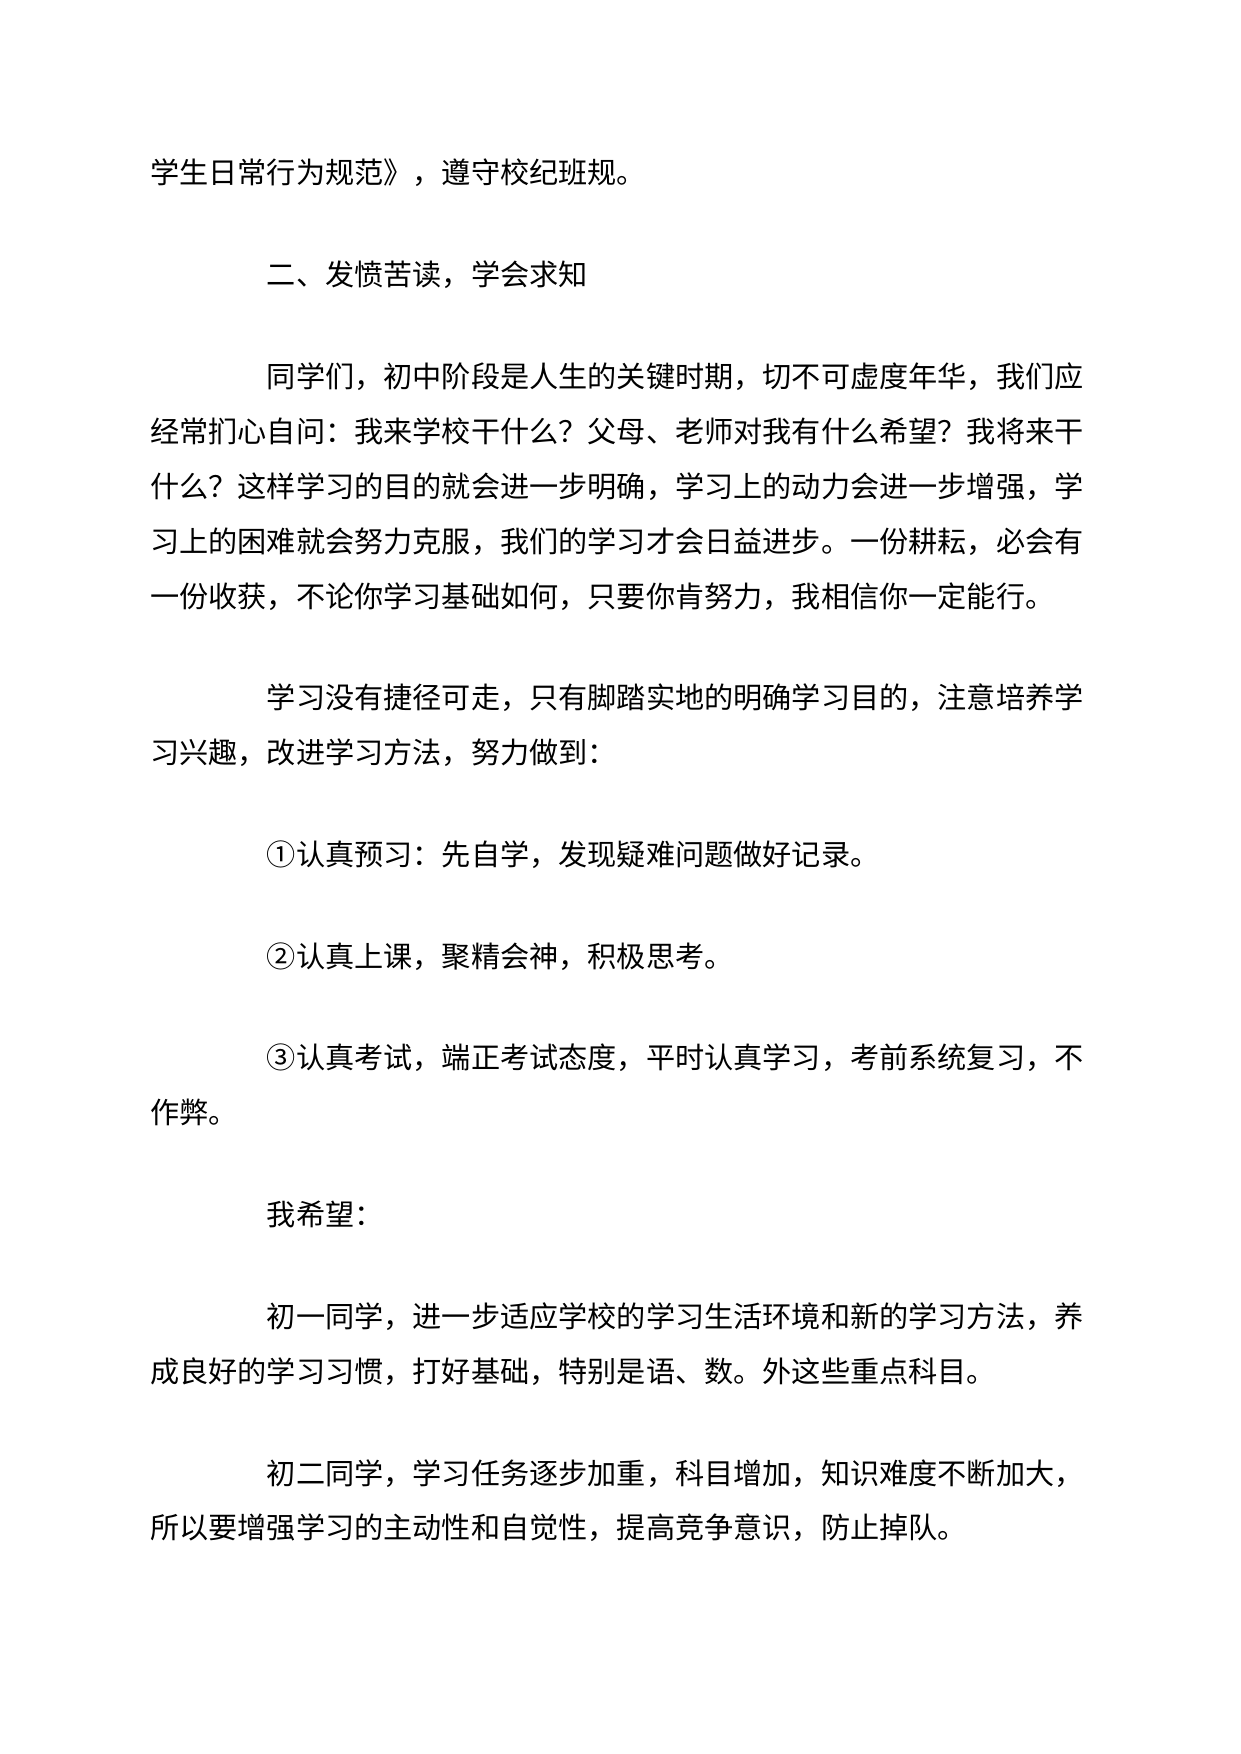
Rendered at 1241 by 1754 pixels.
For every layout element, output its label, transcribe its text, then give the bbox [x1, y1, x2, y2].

text 同学们，初中阶段是人生的关键时期，切不可虚度年华，我们应经常扪心自问：我来学校干什么？父母、老师对我有什么希望？我将来干什么？这样学习的目的就会进一步明确，学习上的动力会进一步增强，学习上的困难就会努力克服，我们的学习才会日益进步。一份耕耘，必会有一份收获，不论你学习基础如何，只要你肯努力，我相信你一定能行。 [150, 353, 1090, 615]
text 初一同学，进一步适应学校的学习生活环境和新的学习方法，养成良好的学习习惯，打好基础，特别是语、数。外这些重点科目。 [150, 1293, 1090, 1391]
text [150, 150, 1090, 192]
text ②认真上课，聚精会神，积极思考。 [150, 933, 1090, 976]
text ③认真考试，端正考试态度，平时认真学习，考前系统复习，不作弊。 [150, 1035, 1090, 1132]
text 我希望： [150, 1192, 1090, 1234]
text 二、发愤苦读，学会求知 [150, 252, 1090, 294]
text ①认真预习：先自学，发现疑难问题做好记录。 [150, 832, 1090, 874]
text 初二同学，学习任务逐步加重，科目增加，知识难度不断加大，所以要增强学习的主动性和自觉性，提高竞争意识，防止掉队。 [150, 1450, 1090, 1547]
text 学习没有捷径可走，只有脚踏实地的明确学习目的，注意培养学习兴趣，改进学习方法，努力做到： [150, 675, 1090, 772]
